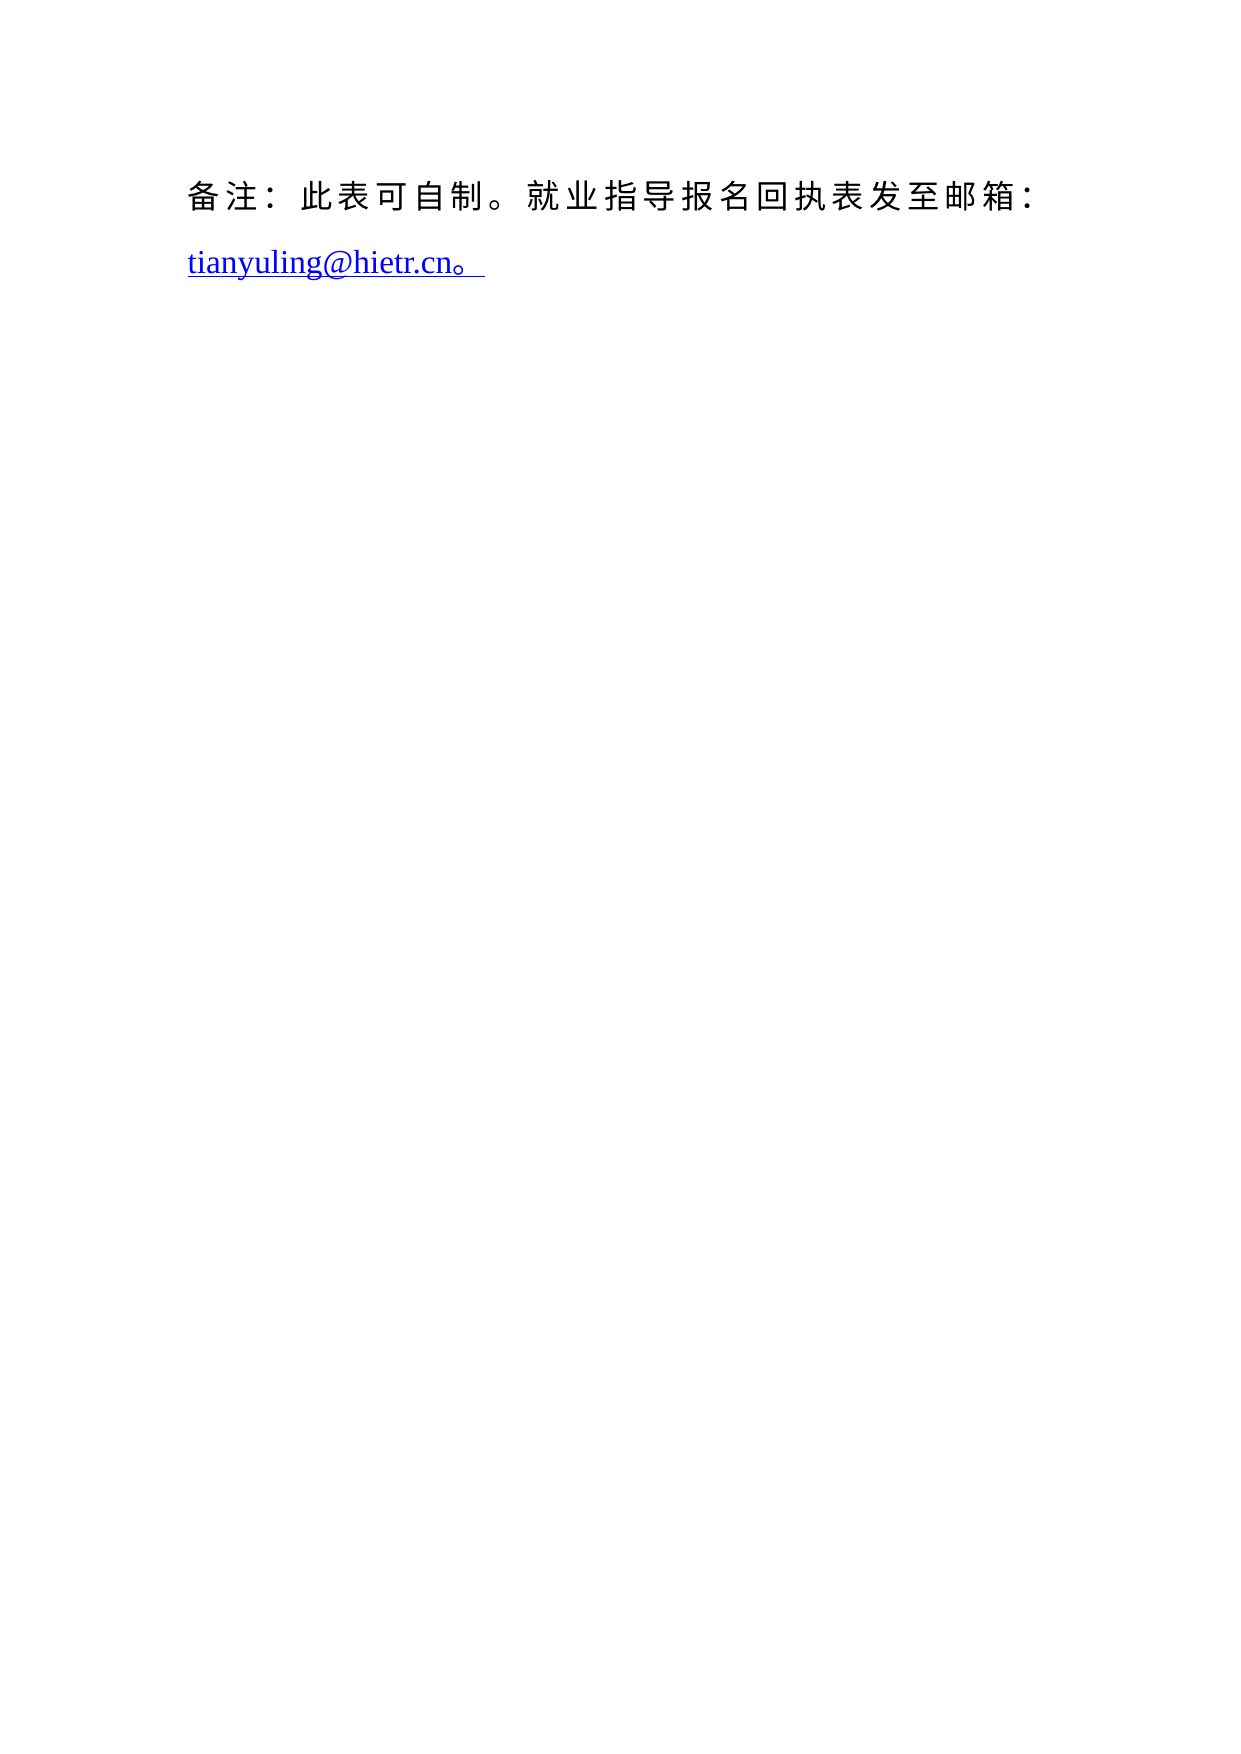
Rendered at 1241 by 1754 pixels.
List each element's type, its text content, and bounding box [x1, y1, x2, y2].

text 备注：此表可自制。就业指导报名回执表发至邮箱：tianyuling@hietr.cn。 [187, 162, 1053, 292]
